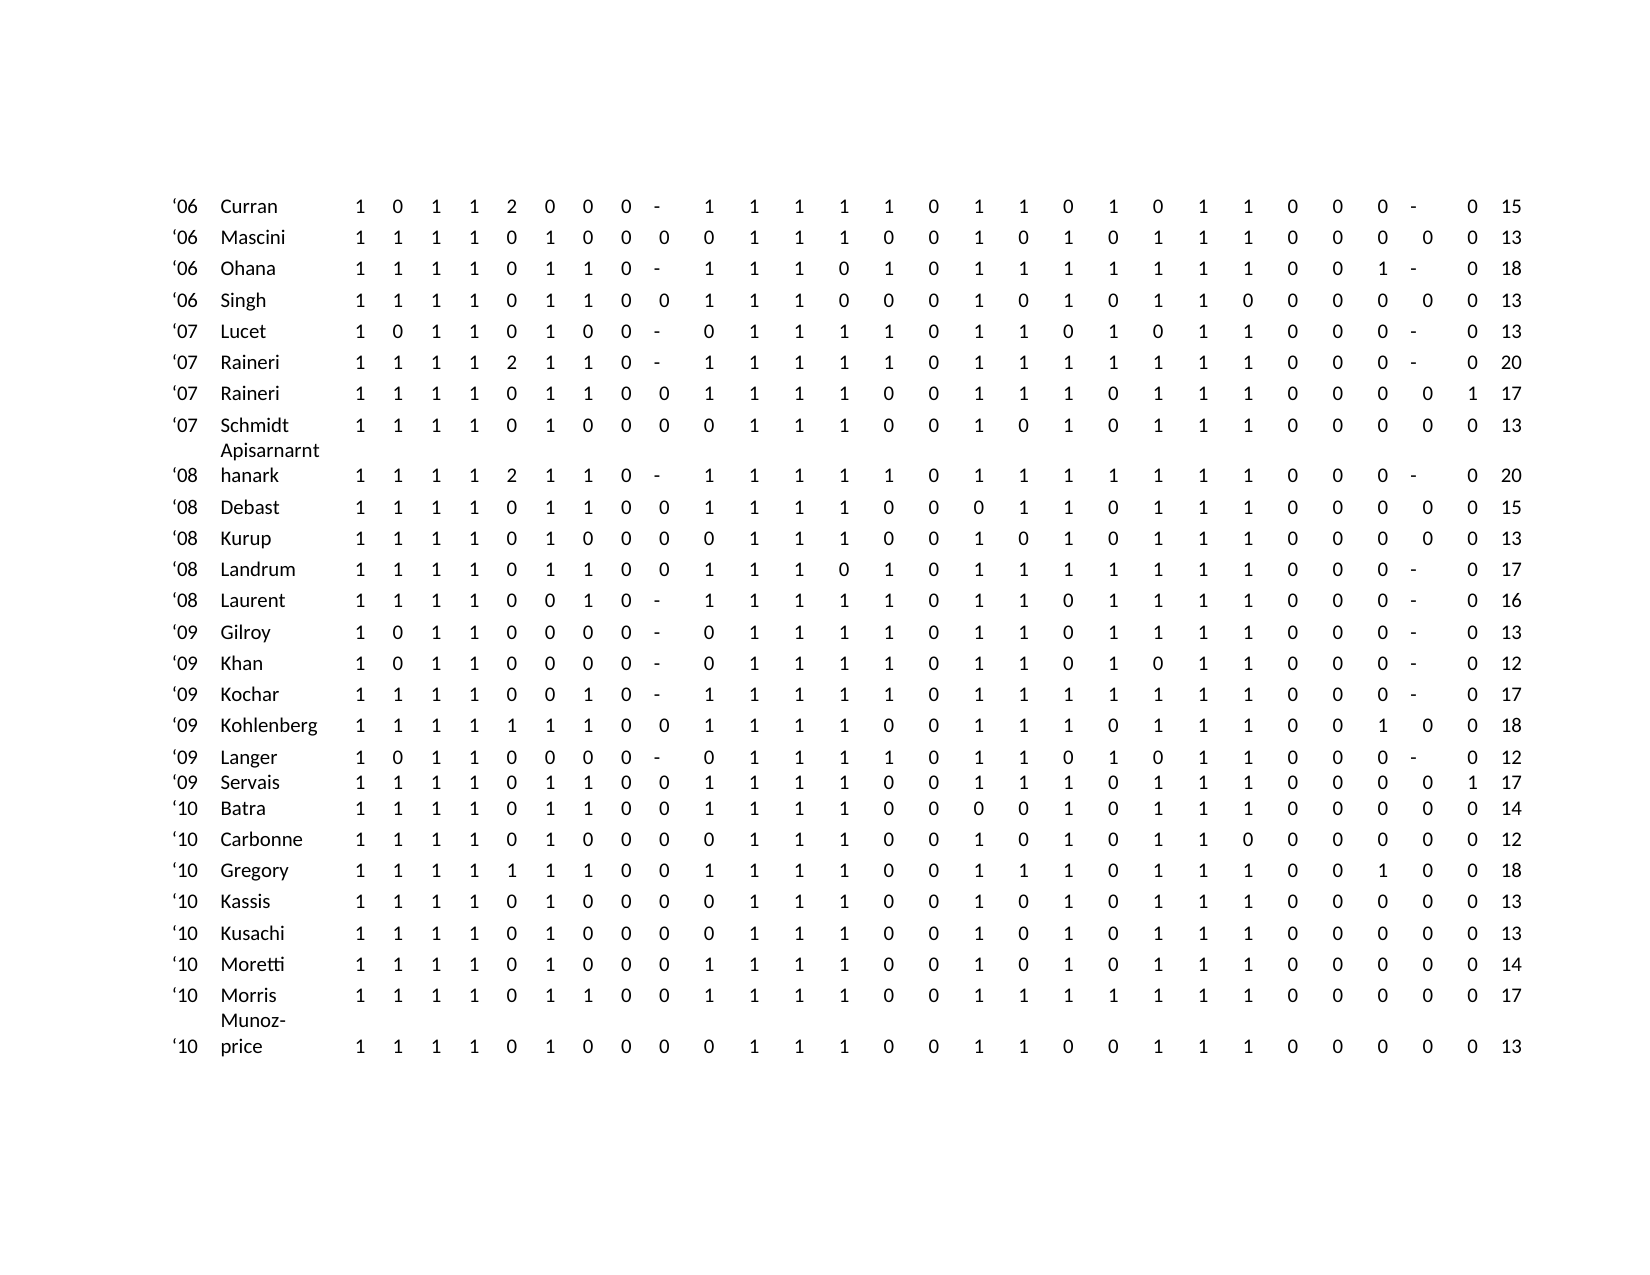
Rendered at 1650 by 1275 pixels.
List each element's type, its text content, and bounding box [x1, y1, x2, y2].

table_cell 0 [950, 488, 995, 519]
table_cell 1 [1219, 883, 1264, 914]
table_cell 0 [1444, 187, 1489, 218]
table_cell 1 [681, 551, 725, 582]
table_cell 0 [1354, 187, 1399, 218]
table_cell - [1399, 613, 1444, 644]
table_cell 1 [815, 187, 860, 218]
table_cell 1 [681, 795, 725, 820]
table_cell 0 [1354, 219, 1399, 250]
table_cell 1 [995, 613, 1040, 644]
table_cell 17 [1489, 769, 1533, 795]
table_cell Kassis [209, 883, 338, 914]
table_cell 1 [815, 613, 860, 644]
table_cell 0 [995, 820, 1040, 851]
table_cell - [643, 312, 681, 343]
table_cell 1 [995, 250, 1040, 281]
table_cell 1 [770, 281, 815, 312]
table_cell 1 [1040, 250, 1084, 281]
table_cell 0 [376, 738, 414, 769]
table_cell 1 [770, 851, 815, 883]
table_cell 1 [1130, 820, 1174, 851]
table_cell 1 [376, 519, 414, 551]
table_cell 1 [725, 976, 770, 1008]
table_cell 1 [950, 344, 995, 375]
table_cell 1 [1130, 945, 1174, 976]
table_cell 1 [414, 883, 452, 914]
table_cell 0 [1309, 769, 1354, 795]
table_cell 1 [1354, 707, 1399, 738]
table_cell 1 [338, 312, 376, 343]
table_cell 1 [414, 437, 452, 488]
table_cell 0 [1085, 945, 1129, 976]
table_cell 1 [376, 676, 414, 707]
table_cell 1 [725, 437, 770, 488]
table_cell 0 [643, 769, 681, 795]
table_cell 1 [1174, 312, 1219, 343]
table_cell 1 [1174, 250, 1219, 281]
table_cell ‘10 [149, 914, 209, 945]
table_cell 0 [1354, 312, 1399, 343]
table_cell 0 [1264, 281, 1309, 312]
table_cell 1 [1219, 344, 1264, 375]
table_cell 1 [681, 344, 725, 375]
table_cell 0 [1040, 312, 1084, 343]
table_cell 1 [338, 976, 376, 1008]
table_cell 1 [566, 281, 604, 312]
table_cell 1 [995, 707, 1040, 738]
table_cell 1 [338, 795, 376, 820]
table_cell 0 [905, 883, 950, 914]
table_cell 1 [681, 582, 725, 613]
table_cell 1 [725, 914, 770, 945]
table_cell 1 [950, 437, 995, 488]
table_cell 1 [1130, 344, 1174, 375]
table_cell 0 [490, 820, 528, 851]
table_cell 1 [528, 312, 566, 343]
table_cell 1 [1085, 613, 1129, 644]
table_cell 0 [995, 219, 1040, 250]
table_cell 0 [905, 250, 950, 281]
table_cell 0 [905, 551, 950, 582]
table_cell 1 [681, 187, 725, 218]
table_cell 1 [681, 851, 725, 883]
table_cell 0 [1354, 582, 1399, 613]
table_cell 1 [1130, 795, 1174, 820]
table_cell 1 [770, 707, 815, 738]
table_cell 1 [1174, 551, 1219, 582]
table_cell 1 [414, 820, 452, 851]
table_cell 1 [528, 488, 566, 519]
table_cell 1 [1174, 437, 1219, 488]
table_cell 0 [1130, 312, 1174, 343]
table_cell 0 [1040, 613, 1084, 644]
table_cell 1 [338, 250, 376, 281]
table_cell 0 [1264, 488, 1309, 519]
table_cell 0 [905, 769, 950, 795]
table_cell 0 [1264, 187, 1309, 218]
table_cell 0 [566, 883, 604, 914]
table_cell 0 [604, 769, 642, 795]
table_cell 1 [1174, 914, 1219, 945]
table_cell 0 [604, 406, 642, 437]
table_cell 0 [905, 644, 950, 676]
table_cell 1 [528, 281, 566, 312]
table_cell 1 [414, 551, 452, 582]
table_cell 0 [376, 187, 414, 218]
table_cell 0 [604, 375, 642, 406]
table_cell 1 [681, 976, 725, 1008]
table_cell 0 [566, 738, 604, 769]
table_cell 0 [1399, 1008, 1444, 1058]
table_cell 12 [1489, 820, 1533, 851]
table_cell 0 [566, 613, 604, 644]
table_cell 0 [1264, 883, 1309, 914]
table_cell 1 [770, 795, 815, 820]
table_cell 17 [1489, 551, 1533, 582]
table_cell 1 [1219, 676, 1264, 707]
table_cell 0 [1264, 644, 1309, 676]
table_cell 1 [1174, 976, 1219, 1008]
table_cell 1 [950, 914, 995, 945]
table_cell 1 [528, 219, 566, 250]
table_cell 2 [490, 187, 528, 218]
table_cell 0 [1219, 820, 1264, 851]
table_cell 0 [1264, 344, 1309, 375]
table_cell 0 [604, 250, 642, 281]
table_cell 1 [995, 488, 1040, 519]
table_cell 1 [1174, 281, 1219, 312]
table_cell 0 [1309, 738, 1354, 769]
table_cell 1 [725, 644, 770, 676]
table_cell 0 [1309, 976, 1354, 1008]
table_cell 0 [1354, 437, 1399, 488]
table_cell 15 [1489, 187, 1533, 218]
table_cell 0 [1264, 437, 1309, 488]
table_cell ‘08 [149, 519, 209, 551]
table_cell 1 [950, 676, 995, 707]
table_cell 1 [1130, 914, 1174, 945]
table_cell 1 [815, 219, 860, 250]
table_cell ‘06 [149, 187, 209, 218]
table_cell 1 [1219, 976, 1264, 1008]
table_cell 1 [338, 945, 376, 976]
table_cell 0 [490, 250, 528, 281]
table_cell 1 [376, 582, 414, 613]
table_cell 1 [1219, 582, 1264, 613]
table_cell 1 [338, 582, 376, 613]
table_cell 0 [528, 187, 566, 218]
table_cell 0 [376, 644, 414, 676]
table_cell 1 [770, 820, 815, 851]
table_cell 1 [414, 738, 452, 769]
table_cell 1 [725, 738, 770, 769]
table_cell 1 [1219, 738, 1264, 769]
table_cell 0 [490, 914, 528, 945]
table_cell 0 [490, 945, 528, 976]
table_cell 1 [566, 437, 604, 488]
table_cell 1 [1130, 281, 1174, 312]
table_cell 0 [995, 914, 1040, 945]
table_cell 0 [1399, 519, 1444, 551]
table_cell 1 [376, 219, 414, 250]
table_cell 1 [338, 914, 376, 945]
table_cell 1 [1040, 551, 1084, 582]
table_cell 0 [1040, 1008, 1084, 1058]
table_cell 1 [414, 250, 452, 281]
table_cell 0 [604, 312, 642, 343]
table_cell Moretti [209, 945, 338, 976]
table_cell 0 [490, 1008, 528, 1058]
table_cell 13 [1489, 883, 1533, 914]
table_cell 1 [566, 769, 604, 795]
table_cell 0 [860, 1008, 905, 1058]
table_cell 1 [815, 519, 860, 551]
table_cell 1 [815, 644, 860, 676]
table_cell 1 [1130, 519, 1174, 551]
table_cell 0 [860, 883, 905, 914]
table_cell 1 [770, 644, 815, 676]
table_cell 0 [566, 406, 604, 437]
table_cell 1 [376, 488, 414, 519]
table_cell 0 [1444, 281, 1489, 312]
table_cell 1 [725, 676, 770, 707]
table_cell 0 [643, 281, 681, 312]
table_cell 0 [1309, 187, 1354, 218]
table_cell 1 [1219, 187, 1264, 218]
table_cell 1 [1174, 1008, 1219, 1058]
table_cell 1 [995, 1008, 1040, 1058]
table_cell 0 [490, 219, 528, 250]
table_cell 0 [1309, 312, 1354, 343]
table_cell 0 [1399, 219, 1444, 250]
table_cell 1 [860, 738, 905, 769]
table_cell 0 [490, 375, 528, 406]
table_cell 1 [1174, 519, 1219, 551]
table_cell 0 [1130, 738, 1174, 769]
table_cell 1 [452, 312, 490, 343]
table_cell 0 [860, 769, 905, 795]
table_cell 1 [815, 820, 860, 851]
table_cell 1 [950, 582, 995, 613]
table_cell 0 [905, 375, 950, 406]
table_cell 1 [1040, 375, 1084, 406]
table_cell Lucet [209, 312, 338, 343]
table_cell 1 [681, 676, 725, 707]
table_cell 1 [860, 344, 905, 375]
table_cell 1 [566, 976, 604, 1008]
table_cell 0 [604, 519, 642, 551]
table_cell 0 [1444, 250, 1489, 281]
table_cell 0 [681, 738, 725, 769]
table_cell 0 [1264, 1008, 1309, 1058]
table_cell 0 [490, 883, 528, 914]
table_cell 1 [1085, 437, 1129, 488]
table_cell 1 [376, 820, 414, 851]
table_cell Carbonne [209, 820, 338, 851]
table_cell 1 [414, 644, 452, 676]
table_cell 1 [452, 519, 490, 551]
table_cell 1 [1219, 488, 1264, 519]
table_cell 1 [1174, 820, 1219, 851]
table_cell 1 [566, 375, 604, 406]
table_cell ‘10 [149, 976, 209, 1008]
table_cell 1 [1040, 437, 1084, 488]
table_cell 1 [815, 312, 860, 343]
table_cell 0 [1264, 613, 1309, 644]
table_cell 1 [452, 375, 490, 406]
table_cell 1 [1130, 1008, 1174, 1058]
table_cell 0 [1354, 914, 1399, 945]
table_cell 1 [770, 187, 815, 218]
table_cell 0 [643, 1008, 681, 1058]
table_cell 1 [376, 914, 414, 945]
table_cell 1 [1040, 406, 1084, 437]
table_cell 0 [1444, 312, 1489, 343]
table_cell 1 [376, 795, 414, 820]
table_cell 1 [528, 707, 566, 738]
table_cell 1 [376, 406, 414, 437]
table_cell 13 [1489, 519, 1533, 551]
table_cell 1 [950, 613, 995, 644]
table_cell 0 [604, 676, 642, 707]
table_cell 0 [995, 519, 1040, 551]
table_cell - [643, 644, 681, 676]
table_cell 13 [1489, 613, 1533, 644]
table_cell 1 [770, 676, 815, 707]
table_cell 0 [1309, 519, 1354, 551]
table_cell 0 [1264, 851, 1309, 883]
table_cell ‘08 [149, 488, 209, 519]
table_cell Ohana [209, 250, 338, 281]
table_cell Kohlenberg [209, 707, 338, 738]
table_cell 1 [770, 312, 815, 343]
table_cell 1 [1040, 707, 1084, 738]
table_cell ‘10 [149, 851, 209, 883]
table_cell 1 [1174, 582, 1219, 613]
table_cell 1 [770, 914, 815, 945]
table_cell 1 [1130, 769, 1174, 795]
table_cell 0 [1399, 883, 1444, 914]
table_cell 1 [528, 250, 566, 281]
table_cell 0 [681, 406, 725, 437]
table_cell 0 [860, 375, 905, 406]
table_cell 12 [1489, 644, 1533, 676]
table_cell 0 [1085, 519, 1129, 551]
table_cell 0 [860, 976, 905, 1008]
table_cell - [1399, 676, 1444, 707]
table_cell 0 [604, 1008, 642, 1058]
table_cell 1 [528, 851, 566, 883]
table_cell 1 [1130, 375, 1174, 406]
table_cell 1 [1040, 281, 1084, 312]
table_cell 0 [490, 613, 528, 644]
table_cell 0 [1354, 976, 1399, 1008]
table_cell 1 [1085, 312, 1129, 343]
table_cell 0 [815, 551, 860, 582]
table_cell 1 [725, 312, 770, 343]
table_cell 13 [1489, 914, 1533, 945]
table_cell 0 [860, 945, 905, 976]
table_cell 1 [528, 945, 566, 976]
table_cell 0 [1354, 795, 1399, 820]
table_cell 1 [1085, 344, 1129, 375]
table_cell 1 [376, 851, 414, 883]
table_cell 0 [1264, 676, 1309, 707]
table_cell 18 [1489, 250, 1533, 281]
table_cell 1 [1219, 312, 1264, 343]
table_cell 1 [950, 1008, 995, 1058]
table_cell 0 [643, 883, 681, 914]
table_cell 0 [490, 582, 528, 613]
table_cell 1 [1219, 406, 1264, 437]
table_cell 1 [1130, 488, 1174, 519]
table_cell 1 [452, 820, 490, 851]
table_cell Laurent [209, 582, 338, 613]
table_cell 1 [528, 795, 566, 820]
table_cell 0 [1354, 406, 1399, 437]
table_cell 1 [452, 976, 490, 1008]
table_cell 17 [1489, 375, 1533, 406]
table_cell 0 [905, 281, 950, 312]
table_cell 1 [452, 851, 490, 883]
table_cell 0 [1354, 769, 1399, 795]
table_cell 0 [1444, 676, 1489, 707]
table_cell 0 [1085, 707, 1129, 738]
table_cell 0 [1085, 406, 1129, 437]
table_cell 0 [376, 312, 414, 343]
table_cell 1 [725, 281, 770, 312]
table_cell 2 [490, 344, 528, 375]
table_cell 1 [1040, 769, 1084, 795]
table_cell 13 [1489, 1008, 1533, 1058]
table_cell 1 [770, 488, 815, 519]
table_cell 0 [681, 519, 725, 551]
table_cell 1 [770, 250, 815, 281]
table_cell ‘09 [149, 676, 209, 707]
table_cell 1 [770, 375, 815, 406]
table_cell 0 [905, 406, 950, 437]
table_cell 0 [905, 582, 950, 613]
table_cell Kusachi [209, 914, 338, 945]
table_cell 1 [1040, 851, 1084, 883]
table_cell ‘07 [149, 375, 209, 406]
table_cell 1 [725, 488, 770, 519]
table_cell 1 [452, 488, 490, 519]
table_cell 1 [1130, 707, 1174, 738]
table_cell 1 [376, 1008, 414, 1058]
table_cell 1 [995, 976, 1040, 1008]
table_cell 1 [725, 187, 770, 218]
table_cell 1 [725, 519, 770, 551]
table_cell Raineri [209, 344, 338, 375]
table_cell 13 [1489, 406, 1533, 437]
table_cell 0 [1354, 820, 1399, 851]
table_cell 0 [905, 344, 950, 375]
table_cell 1 [1130, 250, 1174, 281]
table_cell Mascini [209, 219, 338, 250]
table_cell 1 [566, 488, 604, 519]
table_cell 0 [1399, 406, 1444, 437]
table_cell 1 [1219, 644, 1264, 676]
table_cell 0 [490, 488, 528, 519]
table_cell 0 [1354, 676, 1399, 707]
table_cell 1 [1174, 187, 1219, 218]
table_cell 1 [995, 851, 1040, 883]
table_cell 1 [860, 644, 905, 676]
table_cell 1 [1174, 406, 1219, 437]
table_cell 1 [338, 676, 376, 707]
table_cell 1 [950, 738, 995, 769]
table_cell ‘07 [149, 344, 209, 375]
table_cell 1 [725, 344, 770, 375]
table_cell 1 [376, 551, 414, 582]
table_cell 1 [1219, 1008, 1264, 1058]
table_cell 0 [566, 519, 604, 551]
table_cell 1 [338, 613, 376, 644]
table_cell 12 [1489, 738, 1533, 769]
table_cell 1 [338, 187, 376, 218]
table_cell 0 [1085, 914, 1129, 945]
table_cell 0 [681, 914, 725, 945]
table_cell 0 [1354, 945, 1399, 976]
table_cell 1 [452, 769, 490, 795]
table_cell 1 [725, 551, 770, 582]
table_cell 1 [528, 551, 566, 582]
table_cell 1 [414, 406, 452, 437]
table_cell 18 [1489, 707, 1533, 738]
table_cell 1 [452, 219, 490, 250]
table_cell 0 [604, 707, 642, 738]
table_cell 1 [414, 1008, 452, 1058]
table_cell 0 [1264, 795, 1309, 820]
table_cell 0 [604, 219, 642, 250]
table_cell 0 [1354, 519, 1399, 551]
table_cell 0 [905, 1008, 950, 1058]
table_cell 0 [604, 976, 642, 1008]
table_cell 1 [815, 1008, 860, 1058]
table_cell 1 [1444, 769, 1489, 795]
table_cell 1 [1130, 851, 1174, 883]
table_cell Gilroy [209, 613, 338, 644]
table_cell 1 [414, 375, 452, 406]
table_cell 0 [1309, 676, 1354, 707]
table_cell 0 [490, 644, 528, 676]
table_cell 1 [1040, 219, 1084, 250]
table_cell 1 [414, 851, 452, 883]
table_cell 0 [1264, 519, 1309, 551]
table_cell 0 [1444, 820, 1489, 851]
table_cell 1 [815, 437, 860, 488]
table_cell 14 [1489, 945, 1533, 976]
table_cell 1 [995, 375, 1040, 406]
table_cell - [643, 187, 681, 218]
table_cell 1 [770, 582, 815, 613]
table_cell 0 [1309, 488, 1354, 519]
table_cell 0 [604, 851, 642, 883]
table_cell 1 [338, 488, 376, 519]
table_cell 0 [1399, 851, 1444, 883]
table_cell 1 [1085, 976, 1129, 1008]
table_cell 1 [376, 344, 414, 375]
table_cell - [1399, 187, 1444, 218]
table_cell 1 [770, 551, 815, 582]
table_cell 1 [376, 976, 414, 1008]
table_cell 1 [490, 707, 528, 738]
table_cell Gregory [209, 851, 338, 883]
table_cell - [643, 676, 681, 707]
table_cell ‘06 [149, 250, 209, 281]
table_cell 0 [604, 488, 642, 519]
table_cell 0 [1444, 976, 1489, 1008]
table_cell 0 [1444, 519, 1489, 551]
table_cell 1 [338, 437, 376, 488]
table_cell 0 [566, 914, 604, 945]
table_cell 0 [995, 795, 1040, 820]
table_cell 0 [643, 219, 681, 250]
table_cell 1 [376, 281, 414, 312]
table_cell 15 [1489, 488, 1533, 519]
table_cell 1 [528, 344, 566, 375]
table_cell 1 [452, 707, 490, 738]
table_cell 1 [566, 676, 604, 707]
table_cell 1 [950, 375, 995, 406]
table_cell ‘06 [149, 281, 209, 312]
table_cell 1 [1219, 375, 1264, 406]
table_cell 1 [860, 250, 905, 281]
table_cell 0 [643, 406, 681, 437]
table_cell 1 [725, 582, 770, 613]
table_cell 0 [1264, 976, 1309, 1008]
table_cell 0 [604, 644, 642, 676]
table_cell 0 [1399, 707, 1444, 738]
table_cell 0 [1309, 437, 1354, 488]
table_cell 0 [604, 795, 642, 820]
table_cell 0 [905, 851, 950, 883]
table_cell 1 [338, 820, 376, 851]
table_cell - [1399, 551, 1444, 582]
table_cell 0 [1399, 795, 1444, 820]
table_cell 0 [1444, 883, 1489, 914]
table_cell ‘06 [149, 219, 209, 250]
table_cell 1 [725, 707, 770, 738]
table_cell 1 [452, 281, 490, 312]
table_cell 1 [681, 945, 725, 976]
table_cell 1 [815, 769, 860, 795]
table_cell - [1399, 437, 1444, 488]
table_cell 1 [414, 676, 452, 707]
table_cell 13 [1489, 219, 1533, 250]
table_cell 1 [1130, 551, 1174, 582]
table_cell 1 [1219, 250, 1264, 281]
table_cell 0 [1309, 406, 1354, 437]
table_cell 1 [1085, 738, 1129, 769]
table_cell 0 [604, 582, 642, 613]
table_cell 1 [950, 519, 995, 551]
table_cell 0 [1354, 488, 1399, 519]
table_cell 0 [860, 519, 905, 551]
table_cell 1 [452, 437, 490, 488]
table_cell 1 [1085, 582, 1129, 613]
table_cell 1 [815, 582, 860, 613]
table_cell 1 [566, 582, 604, 613]
table_cell 0 [1309, 250, 1354, 281]
table_cell 0 [1309, 1008, 1354, 1058]
table_cell 1 [338, 883, 376, 914]
table_cell 1 [770, 769, 815, 795]
table_cell 0 [905, 312, 950, 343]
table_cell 0 [1309, 945, 1354, 976]
table_cell 1 [681, 281, 725, 312]
table_cell 13 [1489, 281, 1533, 312]
table_cell 0 [1264, 219, 1309, 250]
table_cell 0 [604, 738, 642, 769]
table_cell 0 [1399, 820, 1444, 851]
table_cell - [1399, 250, 1444, 281]
table_cell 1 [338, 519, 376, 551]
table_cell 0 [1354, 644, 1399, 676]
table_cell 0 [1085, 281, 1129, 312]
table_cell 1 [681, 437, 725, 488]
table_cell 1 [1130, 976, 1174, 1008]
table_cell 0 [1354, 883, 1399, 914]
table_cell ‘08 [149, 582, 209, 613]
table_cell 1 [995, 187, 1040, 218]
table_cell 1 [566, 551, 604, 582]
table_cell 1 [338, 851, 376, 883]
table_cell 0 [1444, 437, 1489, 488]
table_cell 0 [1354, 551, 1399, 582]
table_cell Batra [209, 795, 338, 820]
table_cell 1 [860, 613, 905, 644]
table_cell 0 [1309, 375, 1354, 406]
table_cell 1 [338, 551, 376, 582]
table_cell 0 [643, 820, 681, 851]
table_cell 0 [1264, 406, 1309, 437]
table_cell 0 [995, 883, 1040, 914]
table_cell 0 [1444, 1008, 1489, 1058]
table_cell 1 [950, 883, 995, 914]
table_cell 1 [1174, 769, 1219, 795]
table_cell 1 [1174, 613, 1219, 644]
table_cell 1 [338, 219, 376, 250]
table_cell 0 [1309, 582, 1354, 613]
table_cell 0 [1399, 976, 1444, 1008]
table_cell 1 [950, 551, 995, 582]
table_cell 0 [643, 551, 681, 582]
table_cell 0 [681, 883, 725, 914]
table_cell 1 [950, 769, 995, 795]
table_cell 0 [1444, 914, 1489, 945]
table_cell 1 [1130, 676, 1174, 707]
table_cell 1 [1219, 613, 1264, 644]
table_cell 0 [643, 488, 681, 519]
table_cell 0 [1399, 945, 1444, 976]
table_cell 0 [860, 219, 905, 250]
table_cell 0 [1085, 820, 1129, 851]
table_cell 1 [528, 769, 566, 795]
table_cell - [1399, 644, 1444, 676]
table_cell 0 [1399, 281, 1444, 312]
table_cell - [643, 738, 681, 769]
table_cell 1 [452, 582, 490, 613]
table_cell 0 [1085, 769, 1129, 795]
table_cell ‘10 [149, 820, 209, 851]
table_cell 0 [860, 406, 905, 437]
table_cell 0 [566, 219, 604, 250]
table_cell 1 [815, 375, 860, 406]
table_cell 1 [725, 1008, 770, 1058]
table_cell 1 [452, 344, 490, 375]
table_cell 0 [490, 976, 528, 1008]
table_cell 1 [1085, 676, 1129, 707]
table_cell 1 [815, 738, 860, 769]
table_cell 0 [1309, 851, 1354, 883]
table_cell 0 [566, 644, 604, 676]
table_cell 0 [490, 519, 528, 551]
table_cell 1 [1219, 551, 1264, 582]
table_cell 1 [338, 344, 376, 375]
table_cell 1 [1040, 676, 1084, 707]
table_cell 0 [815, 250, 860, 281]
table_cell 1 [338, 644, 376, 676]
table_cell 1 [1174, 883, 1219, 914]
table_cell 1 [860, 312, 905, 343]
table_cell 1 [414, 312, 452, 343]
table_cell 1 [815, 851, 860, 883]
table_cell 0 [490, 551, 528, 582]
table_cell - [1399, 738, 1444, 769]
table_cell 1 [725, 795, 770, 820]
table_cell 1 [950, 281, 995, 312]
table_cell ‘08 [149, 437, 209, 488]
table_cell 1 [1040, 344, 1084, 375]
table_cell 0 [1444, 219, 1489, 250]
table_cell 1 [528, 519, 566, 551]
table_cell 1 [338, 375, 376, 406]
table_cell 1 [860, 551, 905, 582]
table_cell 0 [1309, 795, 1354, 820]
table_cell 1 [338, 738, 376, 769]
table_cell 1 [681, 769, 725, 795]
table_cell 1 [414, 281, 452, 312]
table_cell 1 [566, 851, 604, 883]
table_cell 0 [1040, 644, 1084, 676]
table_cell 1 [950, 312, 995, 343]
table_cell 0 [681, 1008, 725, 1058]
table_cell 0 [1085, 851, 1129, 883]
table_cell 0 [1085, 488, 1129, 519]
table_cell 0 [490, 312, 528, 343]
table_cell 0 [1040, 582, 1084, 613]
table_cell Munoz-price [209, 1008, 338, 1058]
table_cell 0 [1354, 1008, 1399, 1058]
table_cell 1 [1219, 769, 1264, 795]
table_cell 0 [566, 945, 604, 976]
table_cell 1 [1219, 437, 1264, 488]
table_cell 1 [725, 769, 770, 795]
table_cell 0 [995, 281, 1040, 312]
table_cell 1 [414, 769, 452, 795]
table_cell 1 [860, 187, 905, 218]
table_cell Khan [209, 644, 338, 676]
table_cell 0 [490, 795, 528, 820]
table_cell 1 [770, 406, 815, 437]
table_cell Raineri [209, 375, 338, 406]
table_cell 0 [1444, 582, 1489, 613]
table_cell ‘09 [149, 707, 209, 738]
table_cell 1 [950, 406, 995, 437]
table_cell 0 [905, 707, 950, 738]
table_cell Kochar [209, 676, 338, 707]
table_cell 1 [414, 344, 452, 375]
table_cell 0 [528, 582, 566, 613]
table_cell 0 [643, 851, 681, 883]
table_cell 1 [376, 945, 414, 976]
table_cell 0 [604, 437, 642, 488]
table_cell 1 [1219, 519, 1264, 551]
table_cell ‘07 [149, 406, 209, 437]
table_cell 1 [338, 406, 376, 437]
table_cell Apisarnarnthanark [209, 437, 338, 488]
table_cell 1 [490, 851, 528, 883]
table_cell 1 [528, 820, 566, 851]
table_cell 1 [725, 250, 770, 281]
table_cell 17 [1489, 676, 1533, 707]
table_cell 13 [1489, 312, 1533, 343]
table_cell 1 [528, 406, 566, 437]
table_cell 1 [1040, 795, 1084, 820]
table_cell 1 [1219, 914, 1264, 945]
table_cell 1 [414, 488, 452, 519]
table_cell 0 [905, 914, 950, 945]
table_cell 1 [815, 795, 860, 820]
table_cell 0 [490, 738, 528, 769]
table_cell 1 [1174, 219, 1219, 250]
table_cell 0 [1444, 738, 1489, 769]
table_cell 2 [490, 437, 528, 488]
table_cell 0 [528, 613, 566, 644]
table_cell 1 [681, 707, 725, 738]
table_cell 0 [604, 883, 642, 914]
table_cell 1 [1219, 219, 1264, 250]
table_cell 0 [860, 851, 905, 883]
table_cell 1 [1130, 406, 1174, 437]
table_cell 1 [860, 437, 905, 488]
table_cell 1 [452, 914, 490, 945]
table_cell Kurup [209, 519, 338, 551]
table_cell 1 [338, 281, 376, 312]
table_cell 1 [950, 187, 995, 218]
table_cell 0 [1354, 344, 1399, 375]
table_cell 0 [1085, 883, 1129, 914]
table_cell 0 [643, 914, 681, 945]
table_cell 1 [452, 738, 490, 769]
table_cell 1 [452, 644, 490, 676]
table_cell 0 [1309, 613, 1354, 644]
table_cell 0 [1354, 375, 1399, 406]
table_cell 1 [452, 551, 490, 582]
table_cell 1 [452, 1008, 490, 1058]
table_cell 1 [995, 312, 1040, 343]
table_cell 0 [1354, 281, 1399, 312]
table_cell 1 [995, 738, 1040, 769]
table_cell 1 [725, 219, 770, 250]
table_cell 0 [1444, 344, 1489, 375]
table_cell 0 [995, 406, 1040, 437]
table_cell 1 [1130, 582, 1174, 613]
table_cell 0 [681, 820, 725, 851]
table_cell 0 [1444, 551, 1489, 582]
table_cell 1 [1040, 488, 1084, 519]
table_cell 1 [1174, 851, 1219, 883]
table_cell 0 [604, 914, 642, 945]
table_cell 1 [860, 582, 905, 613]
table_cell 1 [1085, 250, 1129, 281]
table_cell 0 [1444, 945, 1489, 976]
table_cell Singh [209, 281, 338, 312]
table_cell 1 [950, 219, 995, 250]
table_cell - [643, 344, 681, 375]
table_cell 0 [1309, 281, 1354, 312]
table_cell 0 [1354, 613, 1399, 644]
table_cell ‘10 [149, 795, 209, 820]
table_cell 1 [770, 519, 815, 551]
table_cell 1 [725, 945, 770, 976]
table_cell 1 [815, 488, 860, 519]
table_cell 1 [376, 250, 414, 281]
table_cell 1 [376, 769, 414, 795]
table_cell 0 [1444, 707, 1489, 738]
table_cell 0 [1309, 707, 1354, 738]
table_cell 0 [1444, 644, 1489, 676]
table_cell 0 [643, 976, 681, 1008]
table_cell 0 [905, 519, 950, 551]
table_cell 1 [528, 1008, 566, 1058]
table_cell 0 [643, 795, 681, 820]
table_cell 1 [770, 976, 815, 1008]
table_cell 1 [950, 820, 995, 851]
table_cell ‘09 [149, 738, 209, 769]
table_cell 1 [815, 676, 860, 707]
table_cell ‘07 [149, 312, 209, 343]
table_cell 1 [1130, 437, 1174, 488]
table_cell ‘09 [149, 769, 209, 795]
table_cell 1 [414, 613, 452, 644]
table_cell 0 [1085, 375, 1129, 406]
table_cell 0 [528, 738, 566, 769]
table_cell ‘10 [149, 883, 209, 914]
table_cell Curran [209, 187, 338, 218]
table_cell 1 [1130, 613, 1174, 644]
table_cell 1 [1219, 795, 1264, 820]
table_cell - [643, 437, 681, 488]
table_cell 0 [1309, 914, 1354, 945]
table_cell 0 [643, 945, 681, 976]
table_cell 1 [1174, 738, 1219, 769]
table_cell 1 [815, 945, 860, 976]
table_cell 1 [338, 1008, 376, 1058]
table_cell 1 [338, 707, 376, 738]
table_cell 0 [1264, 582, 1309, 613]
table_cell 1 [725, 375, 770, 406]
table_cell 1 [414, 187, 452, 218]
table_cell 1 [815, 344, 860, 375]
table_cell 0 [1309, 344, 1354, 375]
table_cell 0 [1444, 488, 1489, 519]
table_cell 0 [528, 676, 566, 707]
table_cell 1 [1219, 707, 1264, 738]
table_cell 1 [1085, 551, 1129, 582]
table_cell 0 [604, 281, 642, 312]
table_cell ‘10 [149, 945, 209, 976]
table_cell 0 [905, 945, 950, 976]
table_cell 1 [452, 250, 490, 281]
table_cell 0 [905, 613, 950, 644]
table_cell 1 [950, 945, 995, 976]
table_cell 1 [566, 707, 604, 738]
table_cell 1 [1040, 519, 1084, 551]
table_cell 18 [1489, 851, 1533, 883]
table_cell 1 [528, 375, 566, 406]
table_cell 1 [770, 883, 815, 914]
table_cell 0 [1264, 375, 1309, 406]
table_cell 0 [1309, 644, 1354, 676]
table_cell 1 [1174, 344, 1219, 375]
table_cell 1 [681, 250, 725, 281]
table_cell - [643, 613, 681, 644]
table_cell 1 [815, 707, 860, 738]
table_cell 1 [770, 344, 815, 375]
table_cell 0 [1264, 914, 1309, 945]
table_cell 0 [1130, 187, 1174, 218]
table_cell 0 [1085, 1008, 1129, 1058]
table_cell 1 [1085, 644, 1129, 676]
table_cell 1 [1174, 795, 1219, 820]
table_cell 0 [604, 820, 642, 851]
table_cell 1 [681, 488, 725, 519]
table_cell Morris [209, 976, 338, 1008]
table_cell 0 [1399, 914, 1444, 945]
table_cell 0 [815, 281, 860, 312]
table_cell 1 [995, 676, 1040, 707]
table_cell 1 [566, 344, 604, 375]
table_cell 1 [770, 738, 815, 769]
table_cell 0 [995, 945, 1040, 976]
table_cell 1 [452, 406, 490, 437]
table_cell 1 [452, 613, 490, 644]
table_cell 0 [1444, 406, 1489, 437]
table_cell 1 [376, 375, 414, 406]
table_cell 0 [905, 795, 950, 820]
table_cell 0 [681, 312, 725, 343]
table_cell 0 [1219, 281, 1264, 312]
table_cell 1 [1040, 883, 1084, 914]
table_cell 1 [452, 883, 490, 914]
table_cell 0 [604, 344, 642, 375]
table_cell 0 [566, 1008, 604, 1058]
table_cell 0 [1399, 488, 1444, 519]
table_cell 0 [1264, 707, 1309, 738]
table_cell 1 [414, 582, 452, 613]
table_cell 0 [1309, 883, 1354, 914]
table_cell 1 [770, 613, 815, 644]
table_cell 1 [414, 914, 452, 945]
table_cell 1 [815, 406, 860, 437]
table_cell 0 [566, 820, 604, 851]
table_cell 0 [566, 187, 604, 218]
table_cell 0 [1444, 795, 1489, 820]
table_cell 0 [950, 795, 995, 820]
table_cell 16 [1489, 582, 1533, 613]
table_cell ‘09 [149, 613, 209, 644]
table_cell - [1399, 582, 1444, 613]
table_cell 1 [376, 883, 414, 914]
table_cell 0 [681, 219, 725, 250]
table_cell 0 [905, 219, 950, 250]
table_cell - [643, 250, 681, 281]
table_cell 0 [1085, 795, 1129, 820]
table_cell 0 [643, 519, 681, 551]
table_cell 0 [1264, 945, 1309, 976]
table_cell 0 [1354, 738, 1399, 769]
table_cell 0 [1444, 613, 1489, 644]
table_cell ‘09 [149, 644, 209, 676]
table_cell 0 [490, 676, 528, 707]
table_cell Langer [209, 738, 338, 769]
table_cell 0 [860, 795, 905, 820]
table_cell 0 [1399, 375, 1444, 406]
table_cell 17 [1489, 976, 1533, 1008]
table_cell 1 [414, 945, 452, 976]
table_cell 1 [1174, 488, 1219, 519]
table_cell 1 [414, 976, 452, 1008]
table_cell 1 [1174, 644, 1219, 676]
table_cell 1 [995, 551, 1040, 582]
table_cell 0 [1309, 820, 1354, 851]
table_cell 0 [1264, 551, 1309, 582]
table_cell 1 [528, 914, 566, 945]
table_cell 0 [528, 644, 566, 676]
table_cell 0 [1085, 219, 1129, 250]
table_cell 1 [950, 851, 995, 883]
table_cell 0 [376, 613, 414, 644]
table_cell 1 [950, 250, 995, 281]
table_cell 1 [815, 914, 860, 945]
table_cell 0 [1264, 250, 1309, 281]
table_cell Debast [209, 488, 338, 519]
table_cell 0 [566, 312, 604, 343]
table_cell 1 [1444, 375, 1489, 406]
table_cell 1 [338, 769, 376, 795]
table_cell 1 [1085, 187, 1129, 218]
table_cell 0 [1264, 769, 1309, 795]
table_cell 0 [604, 613, 642, 644]
table_cell 0 [905, 820, 950, 851]
table_cell - [1399, 344, 1444, 375]
table_cell 0 [490, 406, 528, 437]
table_cell 0 [1264, 312, 1309, 343]
table_cell 1 [528, 976, 566, 1008]
table_cell 1 [770, 1008, 815, 1058]
table_cell 1 [1219, 945, 1264, 976]
table_cell 0 [860, 914, 905, 945]
table_cell 1 [950, 707, 995, 738]
table_cell 1 [995, 582, 1040, 613]
table_cell 1 [1174, 375, 1219, 406]
table_cell 1 [770, 437, 815, 488]
table_cell 0 [860, 707, 905, 738]
table_cell 1 [995, 769, 1040, 795]
table_cell 0 [1264, 738, 1309, 769]
table_cell 1 [1174, 945, 1219, 976]
table_cell 1 [815, 976, 860, 1008]
table_cell 0 [860, 281, 905, 312]
table_cell Schmidt [209, 406, 338, 437]
table_cell Landrum [209, 551, 338, 582]
table_cell 1 [950, 976, 995, 1008]
table_cell 0 [1040, 738, 1084, 769]
table_cell 1 [452, 676, 490, 707]
table_cell 1 [566, 250, 604, 281]
table_cell 1 [1130, 219, 1174, 250]
table_cell 1 [1174, 676, 1219, 707]
table_cell 0 [643, 375, 681, 406]
table_cell 0 [604, 187, 642, 218]
table_cell 1 [725, 613, 770, 644]
table_cell 1 [414, 519, 452, 551]
table_cell Servais [209, 769, 338, 795]
table_cell 1 [414, 707, 452, 738]
table_cell 1 [995, 644, 1040, 676]
table_cell 0 [1399, 769, 1444, 795]
table_cell 0 [681, 644, 725, 676]
table_cell 1 [950, 644, 995, 676]
table_cell 0 [1309, 219, 1354, 250]
table_cell 1 [995, 437, 1040, 488]
table_cell 1 [995, 344, 1040, 375]
table_cell 1 [1219, 851, 1264, 883]
table_cell 1 [376, 437, 414, 488]
table_cell 1 [860, 676, 905, 707]
table_cell 0 [1040, 187, 1084, 218]
table_cell 1 [528, 883, 566, 914]
table_cell 1 [1354, 851, 1399, 883]
table_cell 0 [860, 488, 905, 519]
table_cell 0 [604, 551, 642, 582]
table_cell 1 [1040, 820, 1084, 851]
table_cell - [643, 582, 681, 613]
table_cell 1 [815, 883, 860, 914]
table_cell 1 [1040, 914, 1084, 945]
table_cell 1 [452, 945, 490, 976]
table_cell 1 [376, 707, 414, 738]
table_cell 0 [905, 488, 950, 519]
table_cell 0 [490, 769, 528, 795]
table_cell 0 [905, 187, 950, 218]
table_cell 1 [1130, 883, 1174, 914]
table_cell 20 [1489, 344, 1533, 375]
table_cell 20 [1489, 437, 1533, 488]
table_cell 0 [490, 281, 528, 312]
table_cell 1 [770, 219, 815, 250]
table_cell 1 [770, 945, 815, 976]
table_cell 1 [1174, 707, 1219, 738]
table_cell 1 [725, 406, 770, 437]
table_cell 1 [414, 795, 452, 820]
table_cell 0 [1444, 851, 1489, 883]
table_cell 0 [1264, 820, 1309, 851]
table_cell 1 [528, 437, 566, 488]
table_cell 1 [1040, 945, 1084, 976]
table_cell 0 [681, 613, 725, 644]
table_cell 0 [905, 437, 950, 488]
table_cell 1 [725, 883, 770, 914]
table_cell 1 [725, 820, 770, 851]
table_cell 1 [1354, 250, 1399, 281]
table_cell 0 [860, 820, 905, 851]
table_cell 0 [1130, 644, 1174, 676]
table_cell 14 [1489, 795, 1533, 820]
table_cell 1 [452, 187, 490, 218]
table_cell 0 [905, 738, 950, 769]
table_cell 1 [681, 375, 725, 406]
table_cell 0 [604, 945, 642, 976]
table_cell - [1399, 312, 1444, 343]
table_cell ‘08 [149, 551, 209, 582]
table_cell 1 [725, 851, 770, 883]
table_cell 1 [414, 219, 452, 250]
table_cell 1 [566, 795, 604, 820]
table_cell 0 [905, 976, 950, 1008]
table_cell 0 [643, 707, 681, 738]
table_cell 1 [1040, 976, 1084, 1008]
table_cell ‘10 [149, 1008, 209, 1058]
table_cell 1 [452, 795, 490, 820]
table_cell 0 [1309, 551, 1354, 582]
table_cell 0 [905, 676, 950, 707]
